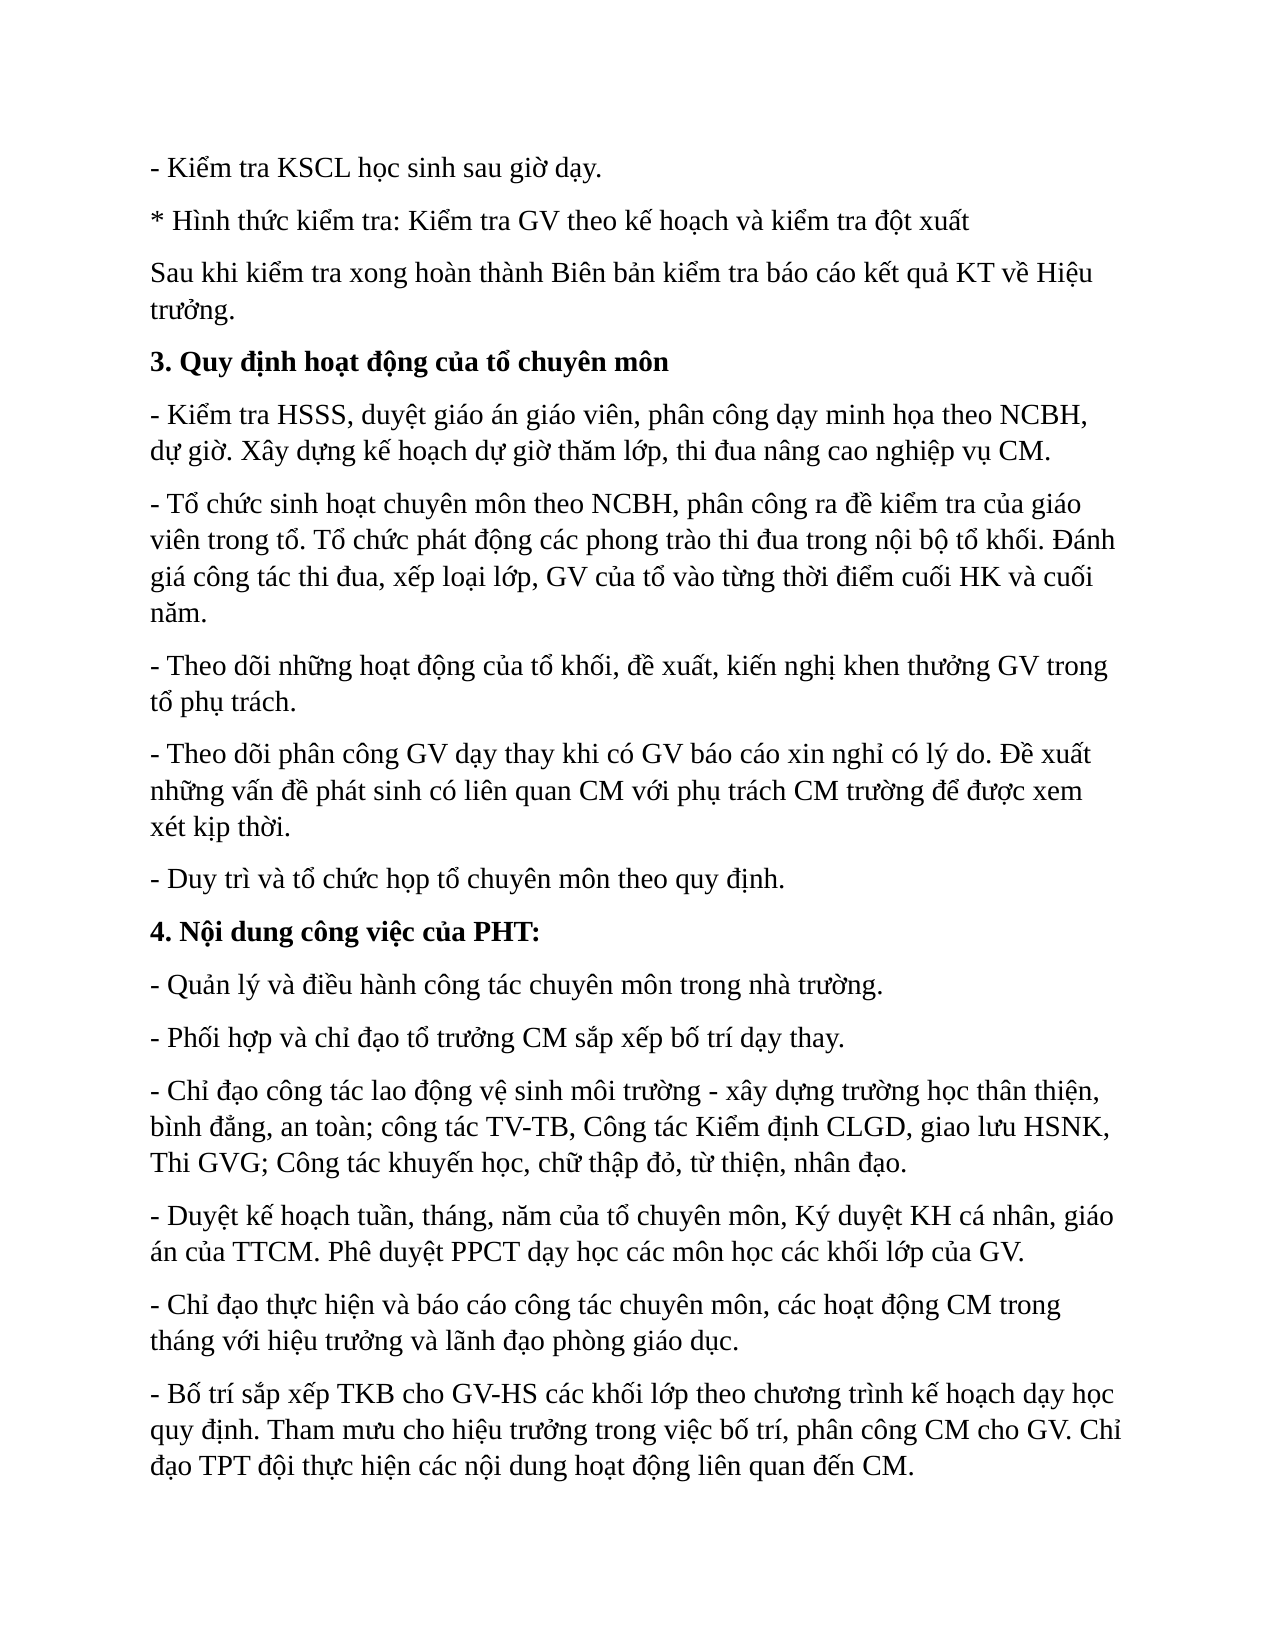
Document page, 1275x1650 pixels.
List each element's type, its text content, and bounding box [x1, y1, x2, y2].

text 3. Quy định hoạt động của tổ chuyên môn [150, 344, 1125, 378]
text - Kiểm tra HSSS, duyệt giáo án giáo viên, phân công dạy minh họa theo NCBH, dự giờ. Xây dựng kế hoạch dự giờ thăm lớp, thi đua nâng cao nghiệp vụ CM. [150, 397, 1125, 467]
text * Hình thức kiểm tra: Kiểm tra GV theo kế hoạch và kiểm tra đột xuất [150, 203, 1125, 236]
text - Theo dõi phân công GV dạy thay khi có GV báo cáo xin nghỉ có lý do. Đề xuất những vấn đề phát sinh có liên quan CM với phụ trách CM trường để được xem xét kịp thời. [150, 737, 1125, 842]
text 4. Nội dung công việc của PHT: [150, 914, 1125, 948]
text - Theo dõi những hoạt động của tổ khối, đề xuất, kiến nghị khen thưởng GV trong tổ phụ trách. [150, 648, 1125, 717]
text - Duy trì và tổ chức họp tổ chuyên môn theo quy định. [150, 862, 1125, 895]
text - Quản lý và điều hành công tác chuyên môn trong nhà trường. [150, 967, 1125, 1001]
text - Duyệt kế hoạch tuần, tháng, năm của tổ chuyên môn, Ký duyệt KH cá nhân, giáo án của TTCM. Phê duyệt PPCT dạy học các môn học các khối lớp của GV. [150, 1198, 1125, 1268]
text - Chỉ đạo thực hiện và báo cáo công tác chuyên môn, các hoạt động CM trong tháng với hiệu trưởng và lãnh đạo phòng giáo dục. [150, 1287, 1125, 1357]
text - Phối hợp và chỉ đạo tổ trưởng CM sắp xếp bố trí dạy thay. [150, 1020, 1125, 1054]
text - Chỉ đạo công tác lao động vệ sinh môi trường - xây dựng trường học thân thiện, bình đẳng, an toàn; công tác TV-TB, Công tác Kiểm định CLGD, giao lưu HSNK, Thi GVG; Công tác khuyến học, chữ thập đỏ, từ thiện, nhân đạo. [150, 1073, 1125, 1179]
text - Tổ chức sinh hoạt chuyên môn theo NCBH, phân công ra đề kiểm tra của giáo viên trong tổ. Tổ chức phát động các phong trào thi đua trong nội bộ tổ khối. Đánh giá công tác thi đua, xếp loại lớp, GV của tổ vào từng thời điểm cuối HK và cuối năm. [150, 486, 1125, 628]
text Sau khi kiểm tra xong hoàn thành Biên bản kiểm tra báo cáo kết quả KT về Hiệu trưởng. [150, 256, 1125, 325]
text - Kiểm tra KSCL học sinh sau giờ dạy. [150, 150, 1125, 183]
text - Bố trí sắp xếp TKB cho GV-HS các khối lớp theo chương trình kế hoạch dạy học quy định. Tham mưu cho hiệu trưởng trong việc bố trí, phân công CM cho GV. Chỉ đạo TPT đội thực hiện các nội dung hoạt động liên quan đến CM. [150, 1376, 1125, 1482]
